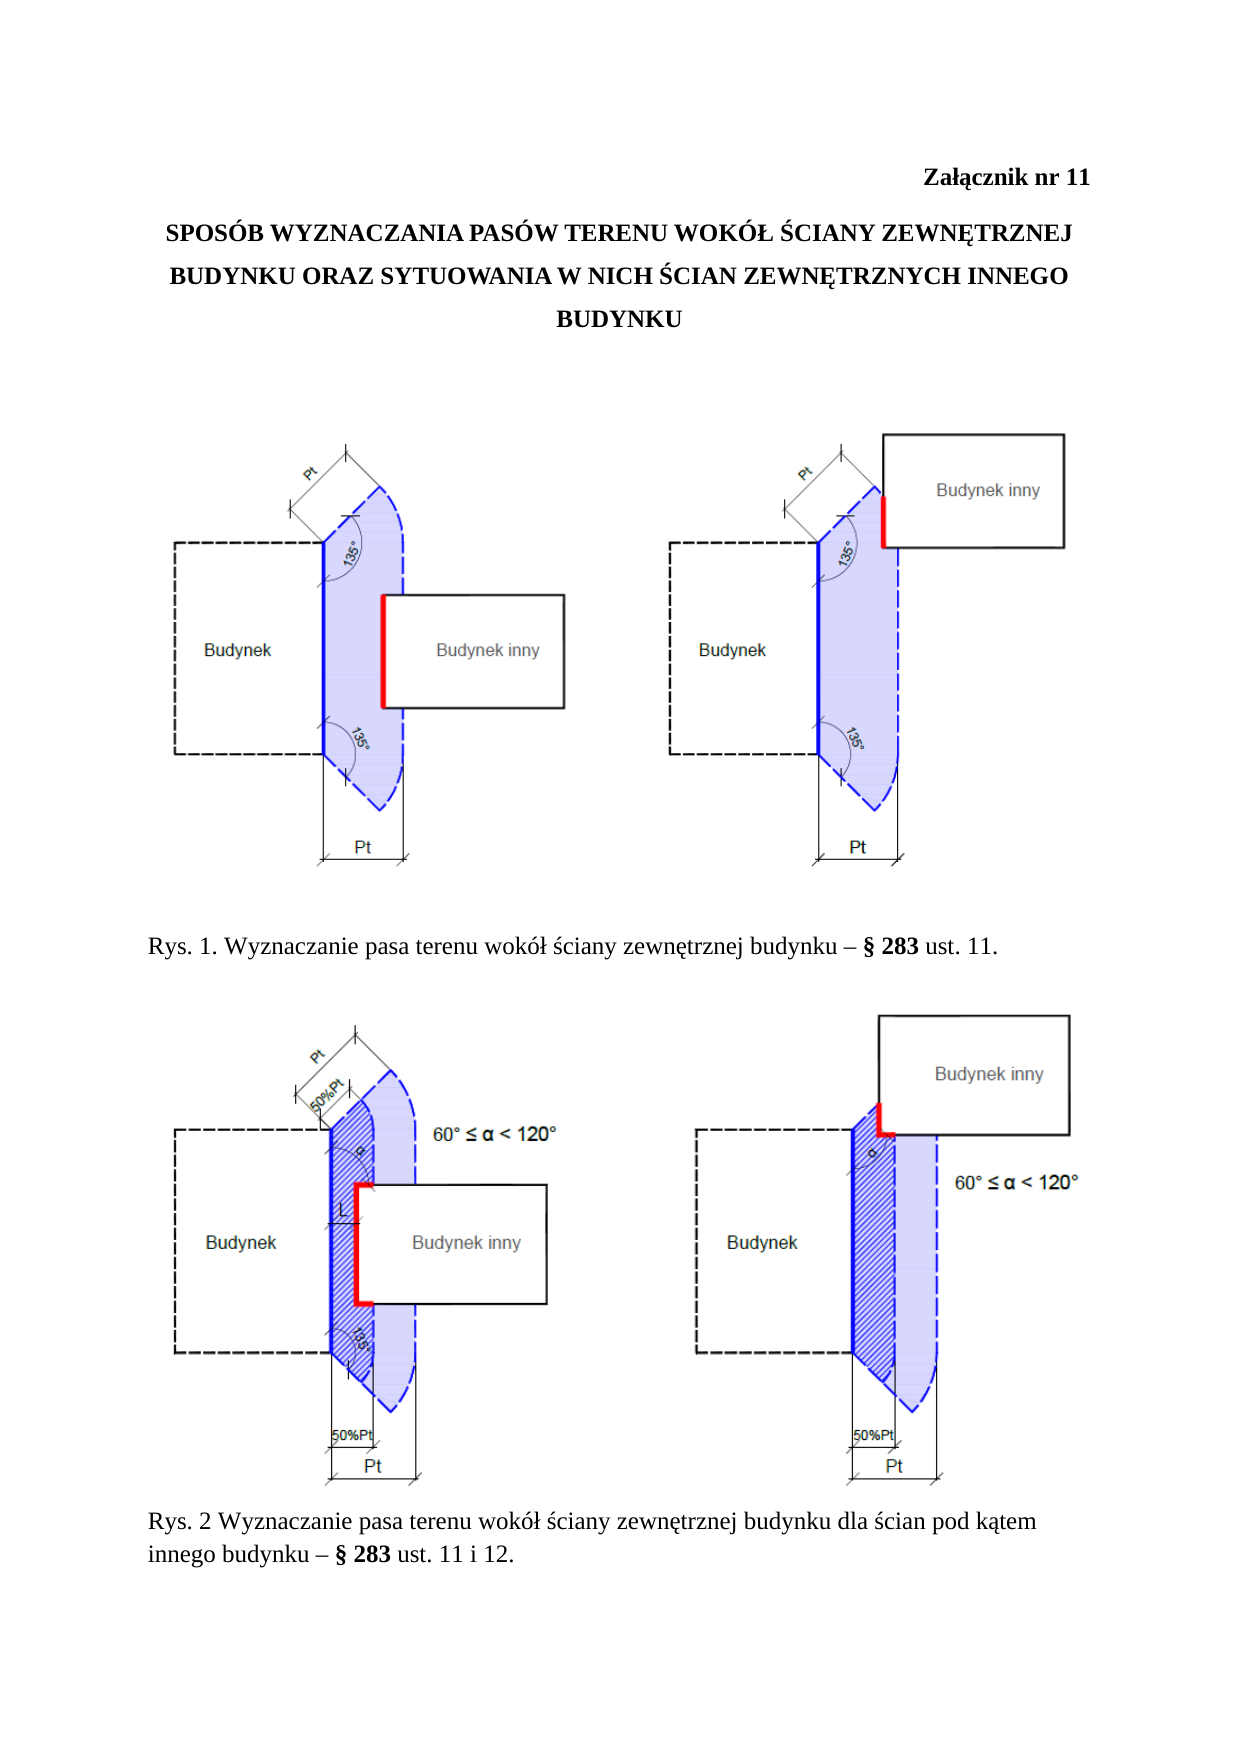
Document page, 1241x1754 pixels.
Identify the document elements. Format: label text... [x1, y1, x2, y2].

picture [147, 413, 1091, 894]
picture [147, 997, 1091, 1502]
text Rys. 1. Wyznaczanie pasa terenu wokół ściany zewnętrznej budynku – § 283 ust. 11. [148, 931, 1091, 960]
text Rys. 2 Wyznaczanie pasa terenu wokół ściany zewnętrznej budynku dla ścian pod kątem innego budynku – § 283 ust. 11 i 12. [148, 1506, 1091, 1568]
text Sposób wyznaczania PASÓW TERENU WOKÓŁ ŚCIANY ZEWNĘTRZNEJ BUDYNKU oraz sytuowania w nich ścian zewnętrznych innego budynkU [148, 218, 1091, 333]
text Załącznik nr 11 [148, 162, 1091, 191]
